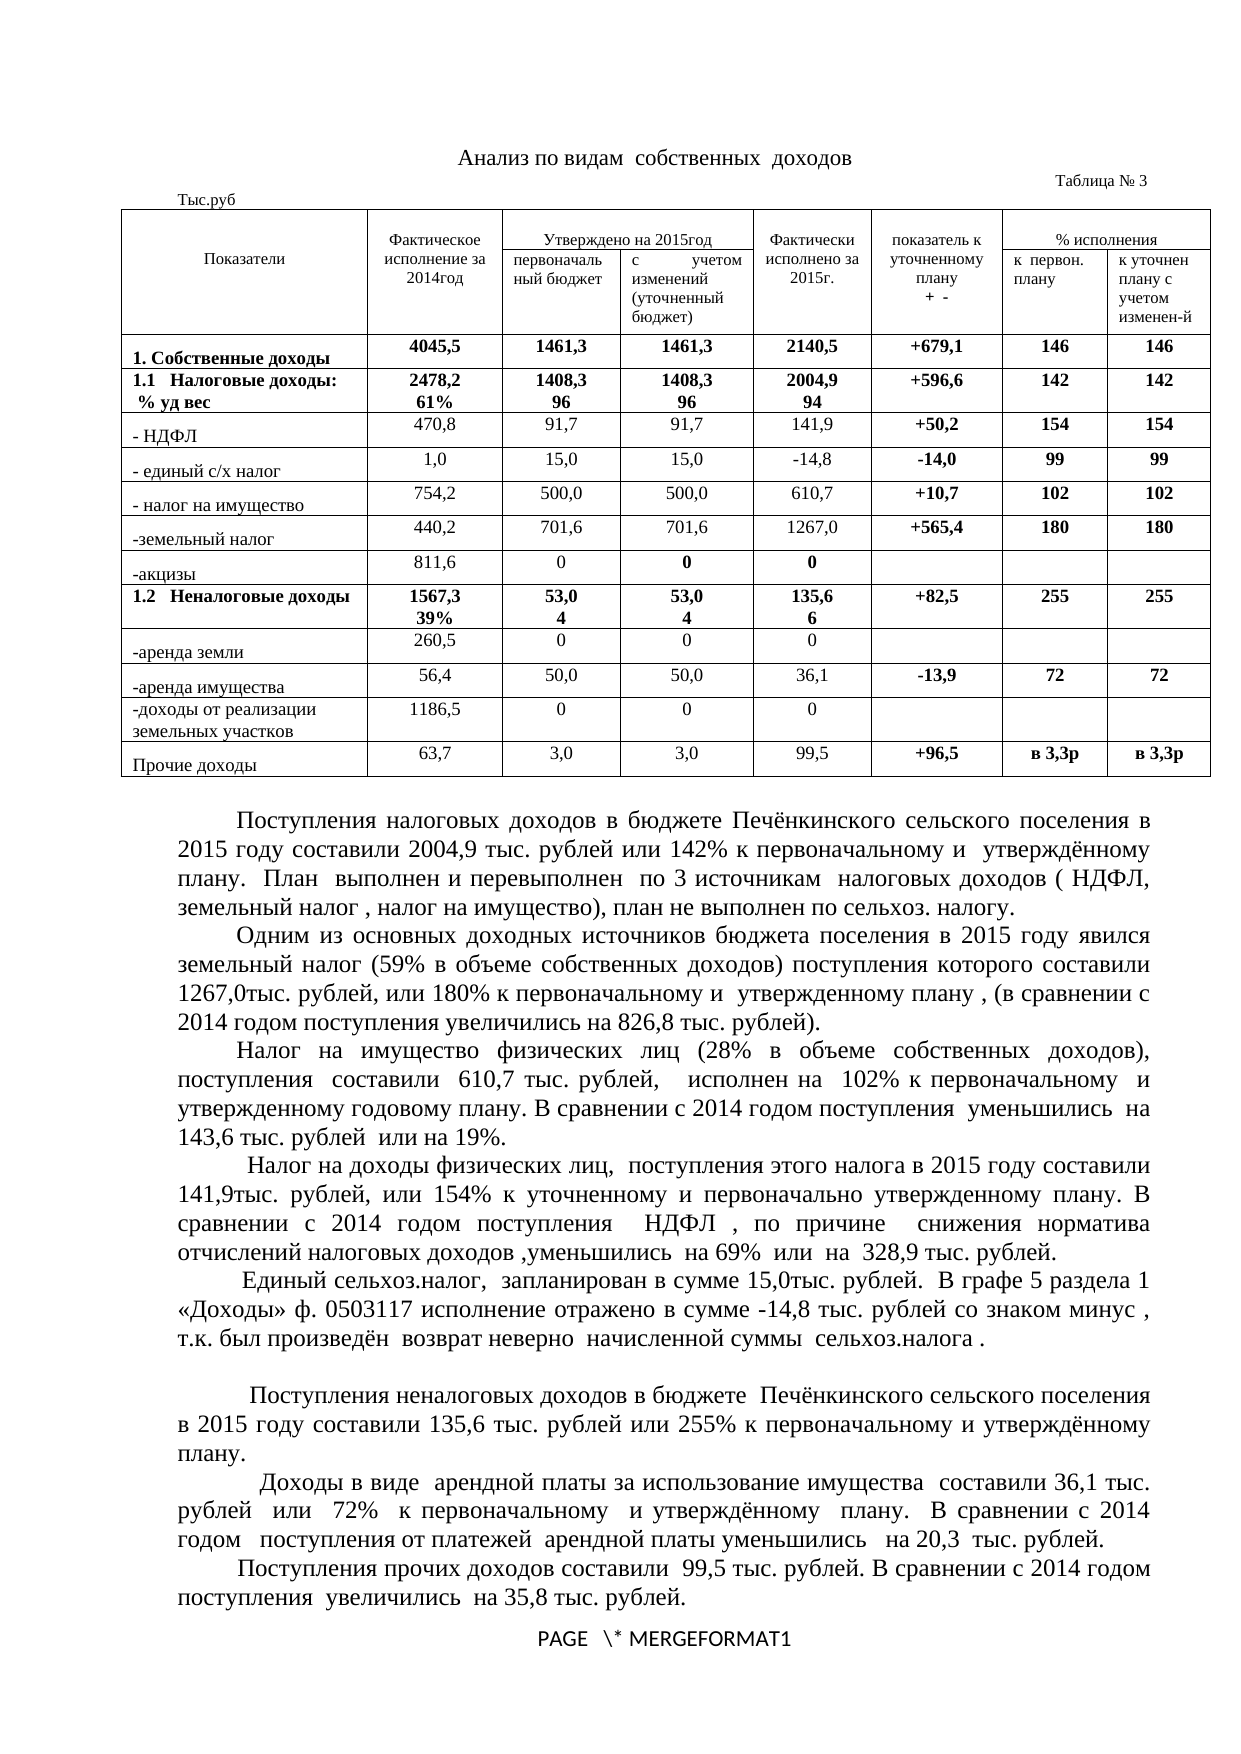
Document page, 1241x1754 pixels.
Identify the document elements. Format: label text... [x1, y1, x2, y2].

table_cell 91,7 [621, 413, 753, 447]
table_cell 15,0 [503, 448, 620, 481]
table_cell [1003, 551, 1107, 584]
table_cell Налоговые доходы: % уд вес [122, 369, 367, 412]
table_cell 102 [1108, 482, 1210, 515]
text Единый сельхоз.налог, запланирован в сумме 15,0тыс. рублей. В графе 5 раздела 1 «Доходы» ф. 0503117 исполнение отражено в сумме -14,8 тыс. рублей со знаком минус , т.к. был произведён возврат неверно начисленной суммы сельхоз.налога . [177, 1265, 1152, 1352]
text Налог на доходы физических лиц, поступления этого налога в 2015 году составили 141,9тыс. рублей, или 154% к уточненному и первоначально утвержденному плану. В сравнении с 2014 годом поступления НДФЛ , по причине снижения норматива отчислений налоговых доходов ,уменьшились на 69% или на 328,9 тыс. рублей. [177, 1150, 1152, 1265]
table_cell 180 [1108, 516, 1210, 550]
table_header Утверждено на 2015год [503, 210, 753, 248]
table_cell 255 [1108, 585, 1210, 628]
table_cell 701,6 [503, 516, 620, 550]
table_cell +82,5 [872, 585, 1002, 628]
table_cell 154 [1003, 413, 1107, 447]
table_cell 154 [1108, 413, 1210, 447]
table_cell 754,2 [368, 482, 502, 515]
table_cell 142 [1003, 369, 1107, 412]
table_cell 0 [503, 698, 620, 741]
table_cell - НДФЛ [122, 413, 367, 447]
table_cell -аренда земли [122, 629, 367, 663]
table_cell 500,0 [621, 482, 753, 515]
table_cell 3,0 [621, 742, 753, 776]
table_cell 36,1 [754, 664, 871, 697]
table_cell в 3,3р [1108, 742, 1210, 776]
table_cell Неналоговые доходы [122, 585, 367, 628]
table_header Фактически исполнено за 2015г. [754, 210, 871, 334]
table_cell [872, 551, 1002, 584]
table_cell 1461,3 [621, 335, 753, 368]
table_cell 63,7 [368, 742, 502, 776]
table_cell [872, 698, 1002, 741]
table_header % исполнения [1003, 210, 1210, 248]
table_cell 135,6 6 [754, 585, 871, 628]
table_cell 1,0 [368, 448, 502, 481]
table_cell 15,0 [621, 448, 753, 481]
table_cell - налог на имущество [122, 482, 367, 515]
table_cell 811,6 [368, 551, 502, 584]
table_cell с учетом изменений (уточненный бюджет) [621, 250, 753, 334]
table_cell -земельный налог [122, 516, 367, 550]
text Доходы в виде арендной платы за использование имущества составили 36,1 тыс. рублей или 72% к первоначальному и утверждённому плану. В сравнении с 2014 годом поступления от платежей арендной платы уменьшились на 20,3 тыс. рублей. [177, 1467, 1152, 1553]
table_cell 56,4 [368, 664, 502, 697]
table_cell 102 [1003, 482, 1107, 515]
table_cell 53,0 4 [503, 585, 620, 628]
table_cell 0 [503, 629, 620, 663]
table_cell +596,6 [872, 369, 1002, 412]
table_cell 99 [1003, 448, 1107, 481]
table_cell 0 [503, 551, 620, 584]
table_cell 99 [1108, 448, 1210, 481]
table_cell 180 [1003, 516, 1107, 550]
table_cell 1461,3 [503, 335, 620, 368]
table_cell 1. Собственные доходы [122, 335, 367, 368]
table_cell 260,5 [368, 629, 502, 663]
table_cell 4045,5 [368, 335, 502, 368]
table_cell 146 [1108, 335, 1210, 368]
table_cell +10,7 [872, 482, 1002, 515]
table_cell 2140,5 [754, 335, 871, 368]
table_cell 610,7 [754, 482, 871, 515]
table_cell [1003, 629, 1107, 663]
table_cell [1003, 698, 1107, 741]
table_cell 0 [754, 551, 871, 584]
table_cell 500,0 [503, 482, 620, 515]
table_cell 0 [621, 698, 753, 741]
table_cell 146 [1003, 335, 1107, 368]
table_header Показатели [122, 210, 367, 334]
table_cell [1108, 698, 1210, 741]
table_cell [1108, 629, 1210, 663]
table_cell 99,5 [754, 742, 871, 776]
table_cell 255 [1003, 585, 1107, 628]
table_cell 72 [1108, 664, 1210, 697]
table_cell +679,1 [872, 335, 1002, 368]
table_cell -аренда имущества [122, 664, 367, 697]
text Анализ по видам собственных доходов [177, 144, 1152, 171]
table_cell - единый с/х налог [122, 448, 367, 481]
text Тыс.руб [177, 190, 1152, 209]
table_cell -доходы от реализации земельных участков [122, 698, 367, 741]
text Одним из основных доходных источников бюджета поселения в 2015 году явился земельный налог (59% в объеме собственных доходов) поступления которого составили 1267,0тыс. рублей, или 180% к первоначальному и утвержденному плану , (в сравнении с 2014 годом поступления увеличились на 826,8 тыс. рублей). [177, 920, 1152, 1035]
table_cell -13,9 [872, 664, 1002, 697]
table_header Фактическое исполнение за 2014год [368, 210, 502, 334]
table_cell 2478,2 61% [368, 369, 502, 412]
text Налог на имущество физических лиц (28% в объеме собственных доходов), поступления составили 610,7 тыс. рублей, исполнен на 102% к первоначальному и утвержденному годовому плану. В сравнении с 2014 годом поступления уменьшились на 143,6 тыс. рублей или на 19%. [177, 1035, 1152, 1150]
table_cell 440,2 [368, 516, 502, 550]
table_cell 0 [754, 629, 871, 663]
table_cell -акцизы [122, 551, 367, 584]
table_cell 2004,9 94 [754, 369, 871, 412]
table_cell 1408,3 96 [503, 369, 620, 412]
table_cell 50,0 [621, 664, 753, 697]
table_cell к первон. плану [1003, 250, 1107, 334]
table_cell 53,0 4 [621, 585, 753, 628]
table_cell в 3,3р [1003, 742, 1107, 776]
text Поступления налоговых доходов в бюджете Печёнкинского сельского поселения в 2015 году составили 2004,9 тыс. рублей или 142% к первоначальному и утверждённому плану. План выполнен и перевыполнен по 3 источникам налоговых доходов ( НДФЛ, земельный налог , налог на имущество), план не выполнен по сельхоз. налогу. [177, 805, 1152, 920]
table_cell [872, 629, 1002, 663]
table_cell 0 [621, 629, 753, 663]
table_cell 701,6 [621, 516, 753, 550]
table_cell 0 [754, 698, 871, 741]
table_cell 50,0 [503, 664, 620, 697]
text Поступления неналоговых доходов в бюджете Печёнкинского сельского поселения в 2015 году составили 135,6 тыс. рублей или 255% к первоначальному и утверждённому плану. [177, 1380, 1152, 1467]
table_cell 142 [1108, 369, 1210, 412]
text Таблица № 3 [177, 171, 1152, 190]
table_cell +96,5 [872, 742, 1002, 776]
table_cell 1408,3 96 [621, 369, 753, 412]
table_cell -14,0 [872, 448, 1002, 481]
table_cell первоначальный бюджет [503, 250, 620, 334]
table_cell 0 [621, 551, 753, 584]
table_cell 91,7 [503, 413, 620, 447]
table_cell 72 [1003, 664, 1107, 697]
text Поступления прочих доходов составили 99,5 тыс. рублей. В сравнении с 2014 годом поступления увеличились на 35,8 тыс. рублей. [177, 1553, 1152, 1610]
table_cell Прочие доходы [122, 742, 367, 776]
table_cell +565,4 [872, 516, 1002, 550]
table_cell [1108, 551, 1210, 584]
table_cell к уточнен плану с учетом изменен-й [1108, 250, 1210, 334]
table_cell 1267,0 [754, 516, 871, 550]
table_cell 470,8 [368, 413, 502, 447]
table_header показатель к уточненному плану + - [872, 210, 1002, 334]
table_cell -14,8 [754, 448, 871, 481]
table_cell +50,2 [872, 413, 1002, 447]
table_cell 141,9 [754, 413, 871, 447]
table_cell 1186,5 [368, 698, 502, 741]
table_cell 1567,3 39% [368, 585, 502, 628]
table_cell 3,0 [503, 742, 620, 776]
